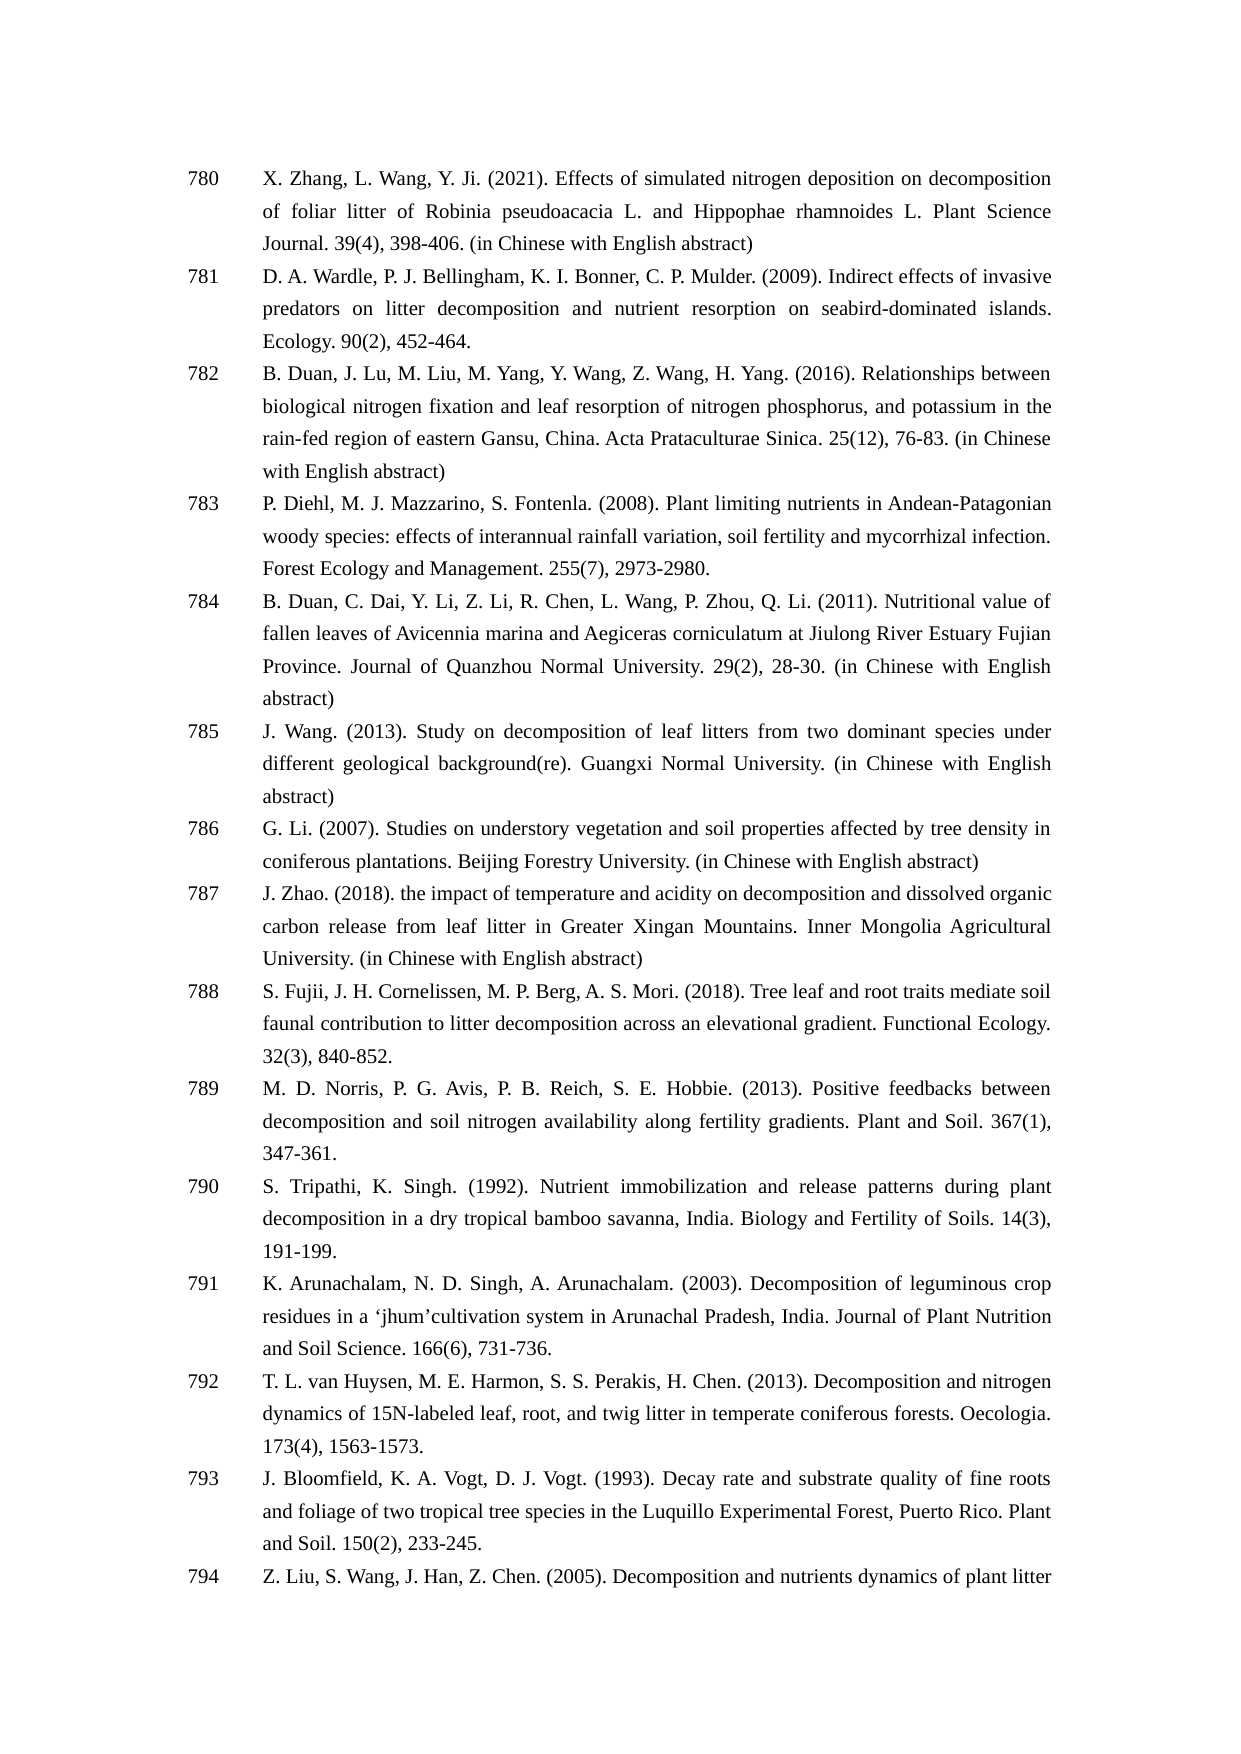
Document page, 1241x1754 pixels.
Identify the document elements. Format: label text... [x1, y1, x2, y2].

text 783 P. Diehl, M. J. Mazzarino, S. Fontenla. (2008). Plant limiting nutrients in Andean-Patagonian woody species: effects of interannual rainfall variation, soil fertility and mycorrhizal infection. Forest Ecology and Management. 255(7), 2973-2980. [187, 487, 1053, 584]
text 789 M. D. Norris, P. G. Avis, P. B. Reich, S. E. Hobbie. (2013). Positive feedbacks between decomposition and soil nitrogen availability along fertility gradients. Plant and Soil. 367(1), 347-361. [187, 1072, 1053, 1169]
text 785 J. Wang. (2013). Study on decomposition of leaf litters from two dominant species under different geological background(re). Guangxi Normal University. (in Chinese with English abstract) [187, 714, 1053, 812]
text 784 B. Duan, C. Dai, Y. Li, Z. Li, R. Chen, L. Wang, P. Zhou, Q. Li. (2011). Nutritional value of fallen leaves of Avicennia marina and Aegiceras corniculatum at Jiulong River Estuary Fujian Province. Journal of Quanzhou Normal University. 29(2), 28-30. (in Chinese with English abstract) [187, 584, 1053, 714]
text 782 B. Duan, J. Lu, M. Liu, M. Yang, Y. Wang, Z. Wang, H. Yang. (2016). Relationships between biological nitrogen fixation and leaf resorption of nitrogen phosphorus, and potassium in the rain-fed region of eastern Gansu, China. Acta Prataculturae Sinica. 25(12), 76-83. (in Chinese with English abstract) [187, 357, 1053, 487]
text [187, 1559, 1053, 1592]
text 781 D. A. Wardle, P. J. Bellingham, K. I. Bonner, C. P. Mulder. (2009). Indirect effects of invasive predators on litter decomposition and nutrient resorption on seabird‐dominated islands. Ecology. 90(2), 452-464. [187, 259, 1053, 357]
text 780 X. Zhang, L. Wang, Y. Ji. (2021). Effects of simulated nitrogen deposition on decomposition of foliar litter of Robinia pseudoacacia L. and Hippophae rhamnoides L. Plant Science Journal. 39(4), 398-406. (in Chinese with English abstract) [187, 162, 1053, 259]
text 786 G. Li. (2007). Studies on understory vegetation and soil properties affected by tree density in coniferous plantations. Beijing Forestry University. (in Chinese with English abstract) [187, 812, 1053, 877]
text 791 K. Arunachalam, N. D. Singh, A. Arunachalam. (2003). Decomposition of leguminous crop residues in a ‘jhum’cultivation system in Arunachal Pradesh, India. Journal of Plant Nutrition and Soil Science. 166(6), 731-736. [187, 1267, 1053, 1364]
text 792 T. L. van Huysen, M. E. Harmon, S. S. Perakis, H. Chen. (2013). Decomposition and nitrogen dynamics of 15N-labeled leaf, root, and twig litter in temperate coniferous forests. Oecologia. 173(4), 1563-1573. [187, 1364, 1053, 1462]
text 788 S. Fujii, J. H. Cornelissen, M. P. Berg, A. S. Mori. (2018). Tree leaf and root traits mediate soil faunal contribution to litter decomposition across an elevational gradient. Functional Ecology. 32(3), 840-852. [187, 974, 1053, 1072]
text 793 J. Bloomfield, K. A. Vogt, D. J. Vogt. (1993). Decay rate and substrate quality of fine roots and foliage of two tropical tree species in the Luquillo Experimental Forest, Puerto Rico. Plant and Soil. 150(2), 233-245. [187, 1462, 1053, 1559]
text 790 S. Tripathi, K. Singh. (1992). Nutrient immobilization and release patterns during plant decomposition in a dry tropical bamboo savanna, India. Biology and Fertility of Soils. 14(3), 191-199. [187, 1169, 1053, 1267]
text 787 J. Zhao. (2018). the impact of temperature and acidity on decomposition and dissolved organic carbon release from leaf litter in Greater Xingan Mountains. Inner Mongolia Agricultural University. (in Chinese with English abstract) [187, 877, 1053, 974]
